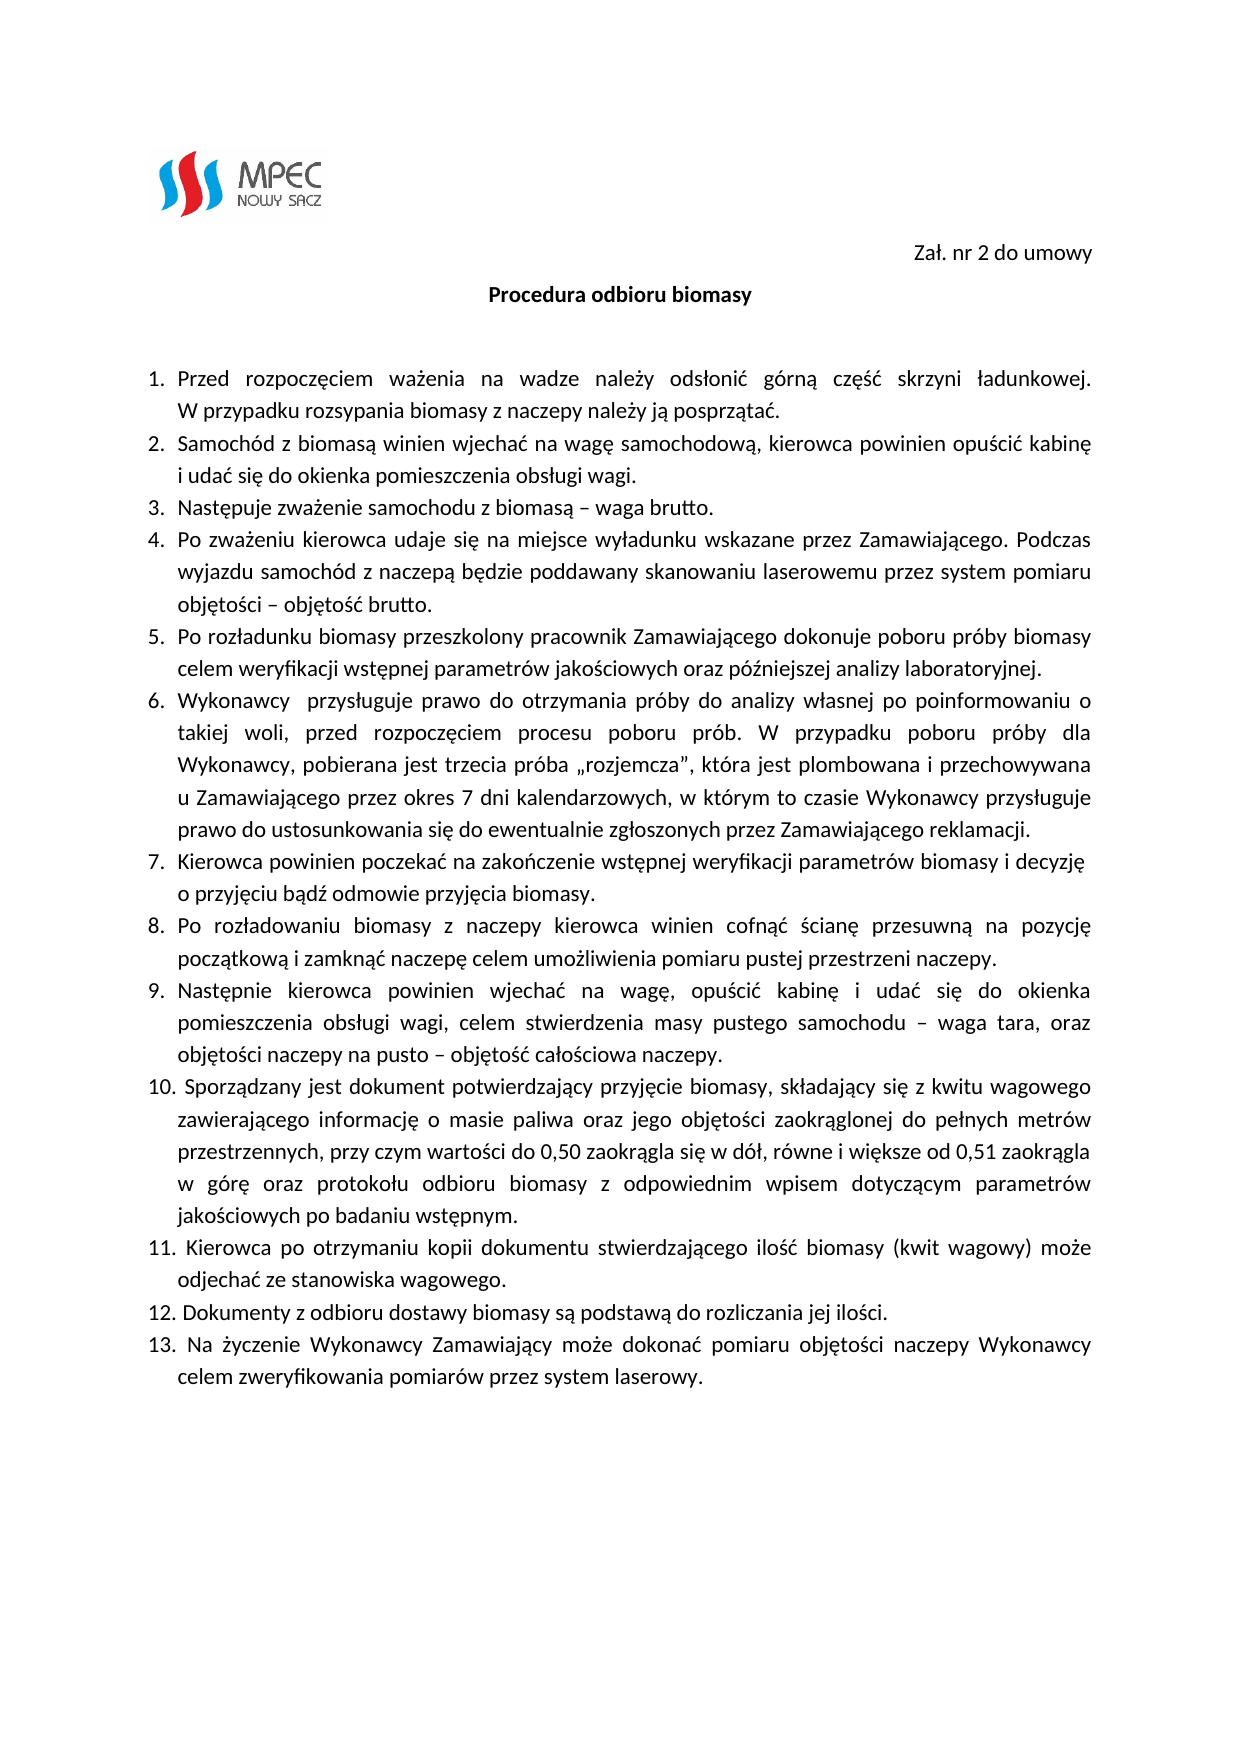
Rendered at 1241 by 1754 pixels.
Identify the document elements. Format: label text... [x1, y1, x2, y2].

list Kierowca powinien poczekać na zakończenie wstępnej weryfikacji parametrów biomasy i decyzję o przyjęciu bądź odmowie przyjęcia biomasy. [148, 847, 1093, 907]
list Sporządzany jest dokument potwierdzający przyjęcie biomasy, składający się z kwitu wagowego zawierającego informację o masie paliwa oraz jego objętości zaokrąglonej do pełnych metrów przestrzennych, przy czym wartości do 0,50 zaokrągla się w dół, równe i większe od 0,51 zaokrągla w górę oraz protokołu odbioru biomasy z odpowiednim wpisem dotyczącym parametrów jakościowych po badaniu wstępnym. [148, 1072, 1093, 1229]
list Dokumenty z odbioru dostawy biomasy są podstawą do rozliczania jej ilości. [148, 1298, 1093, 1326]
text Procedura odbioru biomasy [148, 280, 1093, 308]
list Po rozładunku biomasy przeszkolony pracownik Zamawiającego dokonuje poboru próby biomasy celem weryfikacji wstępnej parametrów jakościowych oraz późniejszej analizy laboratoryjnej. [148, 622, 1093, 682]
list Następnie kierowca powinien wjechać na wagę, opuścić kabinę i udać się do okienka pomieszczenia obsługi wagi, celem stwierdzenia masy pustego samochodu – waga tara, oraz objętości naczepy na pusto – objętość całościowa naczepy. [148, 976, 1093, 1068]
list Wykonawcy przysługuje prawo do otrzymania próby do analizy własnej po poinformowaniu o takiej woli, przed rozpoczęciem procesu poboru prób. W przypadku poboru próby dla Wykonawcy, pobierana jest trzecia próba „rozjemcza”, która jest plombowana i przechowywana u Zamawiającego przez okres 7 dni kalendarzowych, w którym to czasie Wykonawcy przysługuje prawo do ustosunkowania się do ewentualnie zgłoszonych przez Zamawiającego reklamacji. [148, 686, 1093, 843]
list Przed rozpoczęciem ważenia na wadze należy odsłonić górną część skrzyni ładunkowej. W przypadku rozsypania biomasy z naczepy należy ją posprzątać. [148, 364, 1093, 424]
list Po rozładowaniu biomasy z naczepy kierowca winien cofnąć ścianę przesuwną na pozycję początkową i zamknąć naczepę celem umożliwienia pomiaru pustej przestrzeni naczepy. [148, 912, 1093, 972]
list Na życzenie Wykonawcy Zamawiający może dokonać pomiaru objętości naczepy Wykonawcy celem zweryfikowania pomiarów przez system laserowy. [148, 1330, 1093, 1390]
picture [147, 147, 331, 224]
text Zał. nr 2 do umowy [148, 238, 1093, 266]
list Po zważeniu kierowca udaje się na miejsce wyładunku wskazane przez Zamawiającego. Podczas wyjazdu samochód z naczepą będzie poddawany skanowaniu laserowemu przez system pomiaru objętości – objętość brutto. [148, 525, 1093, 618]
list Kierowca po otrzymaniu kopii dokumentu stwierdzającego ilość biomasy (kwit wagowy) może odjechać ze stanowiska wagowego. [148, 1233, 1093, 1294]
list Samochód z biomasą winien wjechać na wagę samochodową, kierowca powinien opuścić kabinę i udać się do okienka pomieszczenia obsługi wagi. [148, 429, 1093, 489]
list Następuje zważenie samochodu z biomasą – waga brutto. [148, 493, 1093, 521]
